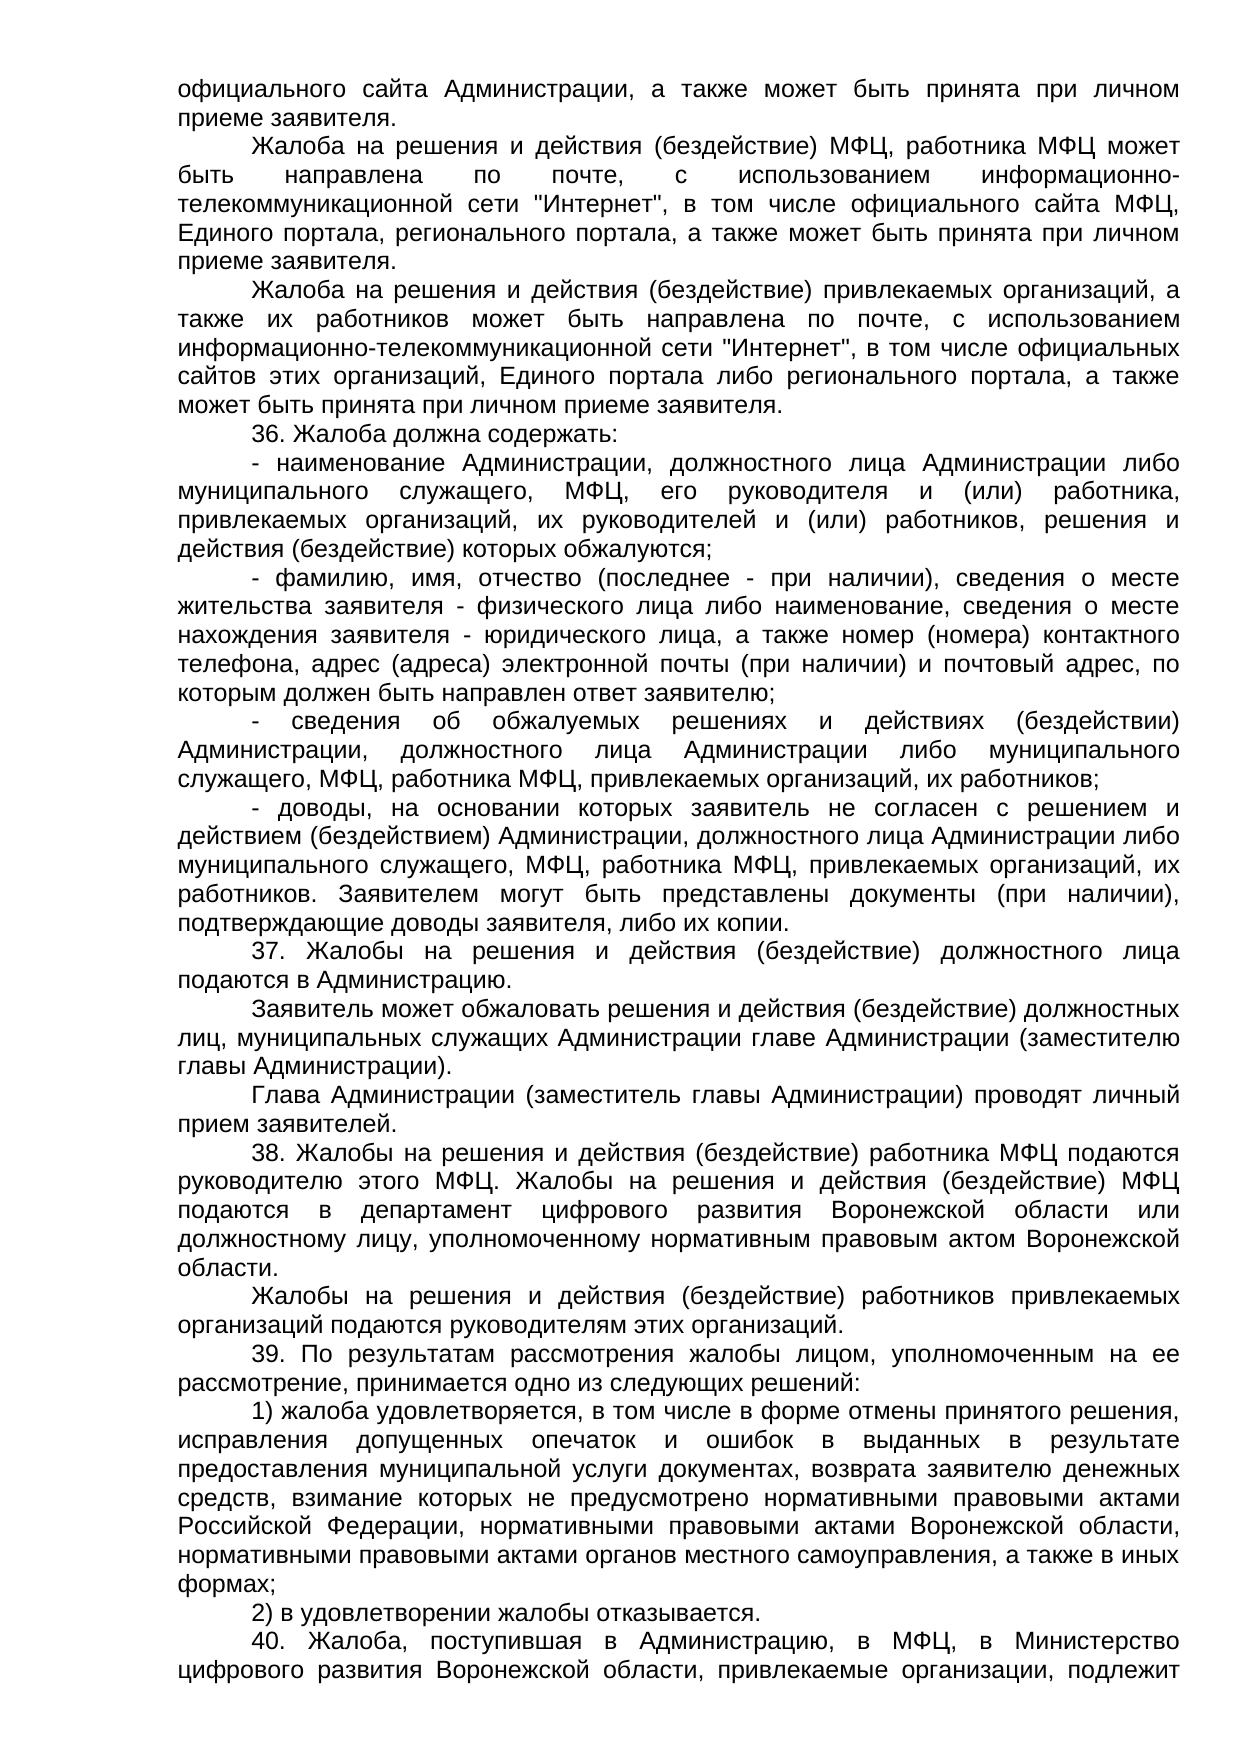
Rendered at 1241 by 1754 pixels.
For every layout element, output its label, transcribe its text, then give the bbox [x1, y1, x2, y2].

text - сведения об обжалуемых решениях и действиях (бездействии) Администрации, должностного лица Администрации либо муниципального служащего, МФЦ, работника МФЦ, привлекаемых организаций, их работников; [177, 706, 1181, 793]
text Жалобы на решения и действия (бездействие) работников привлекаемых организаций подаются руководителям этих организаций. [177, 1281, 1181, 1339]
text Заявитель может обжаловать решения и действия (бездействие) должностных лиц, муниципальных служащих Администрации главе Администрации (заместителю главы Администрации). [177, 994, 1181, 1080]
text 38. Жалобы на решения и действия (бездействие) работника МФЦ подаются руководителю этого МФЦ. Жалобы на решения и действия (бездействие) МФЦ подаются в департамент цифрового развития Воронежской области или должностному лицу, уполномоченному нормативным правовым актом Воронежской области. [177, 1138, 1181, 1281]
text - доводы, на основании которых заявитель не согласен с решением и действием (бездействием) Администрации, должностного лица Администрации либо муниципального служащего, МФЦ, работника МФЦ, привлекаемых организаций, их работников. Заявителем могут быть представлены документы (при наличии), подтверждающие доводы заявителя, либо их копии. [177, 793, 1181, 936]
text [177, 1626, 1181, 1684]
text Глава Администрации (заместитель главы Администрации) проводят личный прием заявителей. [177, 1080, 1181, 1138]
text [177, 74, 1181, 131]
text Жалоба на решения и действия (бездействие) привлекаемых организаций, а также их работников может быть направлена по почте, с использованием информационно-телекоммуникационной сети "Интернет", в том числе официальных сайтов этих организаций, Единого портала либо регионального портала, а также может быть принята при личном приеме заявителя. [177, 275, 1181, 419]
text 37. Жалобы на решения и действия (бездействие) должностного лица подаются в Администрацию. [177, 936, 1181, 994]
text 39. По результатам рассмотрения жалобы лицом, уполномоченным на ее рассмотрение, принимается одно из следующих решений: [177, 1339, 1181, 1396]
text - наименование Администрации, должностного лица Администрации либо муниципального служащего, МФЦ, его руководителя и (или) работника, привлекаемых организаций, их руководителей и (или) работников, решения и действия (бездействие) которых обжалуются; [177, 448, 1181, 563]
text Жалоба на решения и действия (бездействие) МФЦ, работника МФЦ может быть направлена по почте, с использованием информационно-телекоммуникационной сети "Интернет", в том числе официального сайта МФЦ, Единого портала, регионального портала, а также может быть принята при личном приеме заявителя. [177, 131, 1181, 275]
text 2) в удовлетворении жалобы отказывается. [177, 1598, 1181, 1626]
text 36. Жалоба должна содержать: [177, 419, 1181, 448]
text 1) жалоба удовлетворяется, в том числе в форме отмены принятого решения, исправления допущенных опечаток и ошибок в выданных в результате предоставления муниципальной услуги документах, возврата заявителю денежных средств, взимание которых не предусмотрено нормативными правовыми актами Российской Федерации, нормативными правовыми актами Воронежской области, нормативными правовыми актами органов местного самоуправления, а также в иных формах; [177, 1396, 1181, 1598]
text - фамилию, имя, отчество (последнее - при наличии), сведения о месте жительства заявителя - физического лица либо наименование, сведения о месте нахождения заявителя - юридического лица, а также номер (номера) контактного телефона, адрес (адреса) электронной почты (при наличии) и почтовый адрес, по которым должен быть направлен ответ заявителю; [177, 563, 1181, 706]
